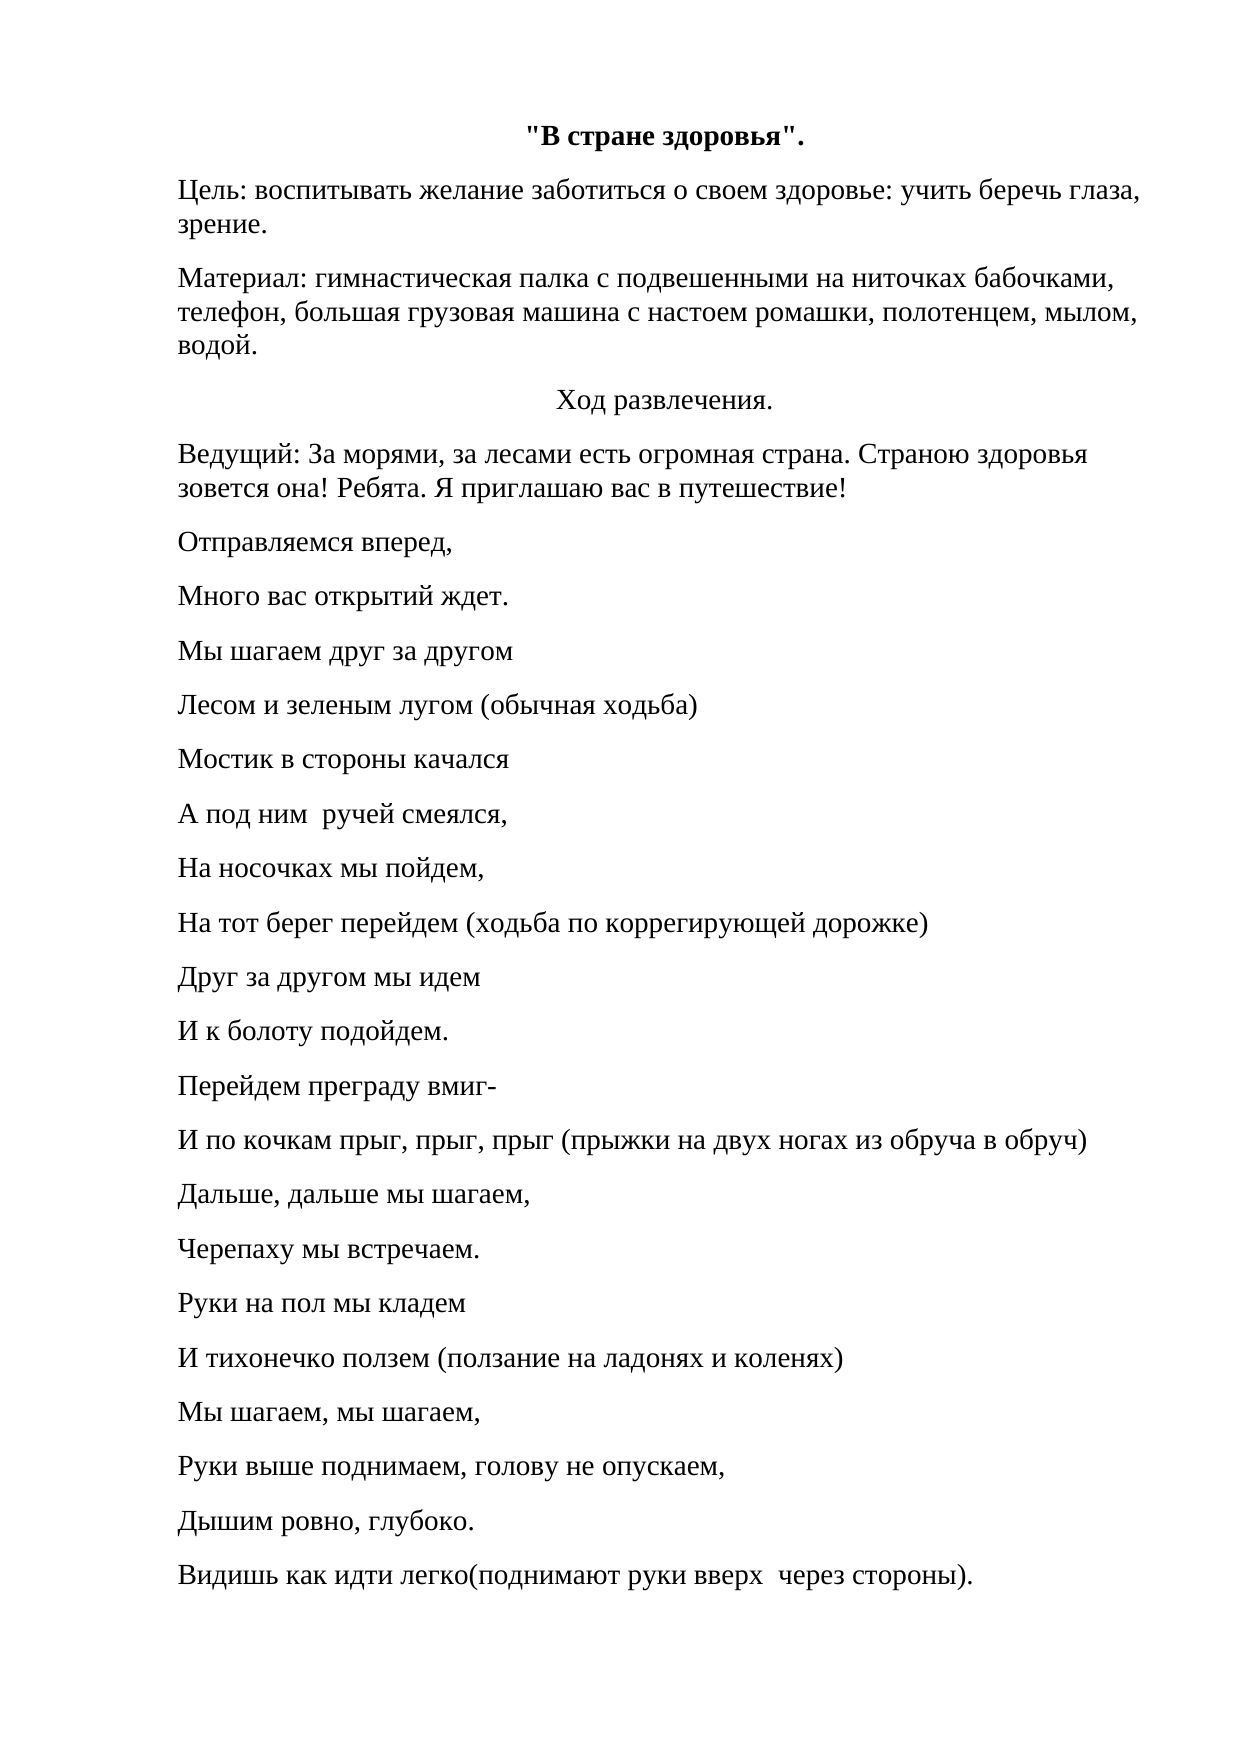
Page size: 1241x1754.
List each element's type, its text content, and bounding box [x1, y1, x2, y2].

text Цель: воспитывать желание заботиться о своем здоровье: учить беречь глаза, зрение. [177, 172, 1152, 239]
text "В стране здоровья". [177, 118, 1152, 152]
text Много вас открытий ждет. [177, 578, 1152, 612]
text Друг за другом мы идем [177, 959, 1152, 993]
text Видишь как идти легко(поднимают руки вверх через стороны). [177, 1557, 1152, 1591]
text Мостик в стороны качался [177, 742, 1152, 775]
text Дальше, дальше мы шагаем, [177, 1177, 1152, 1210]
text На тот берег перейдем (ходьба по коррегирующей дорожке) [177, 905, 1152, 938]
text А под ним ручей смеялся, [177, 796, 1152, 829]
text Ведущий: За морями, за лесами есть огромная страна. Страною здоровья зовется она! Ребята. Я приглашаю вас в путешествие! [177, 436, 1152, 503]
text Черепаху мы встречаем. [177, 1231, 1152, 1264]
text Ход развлечения. [177, 382, 1152, 415]
text Мы шагаем, мы шагаем, [177, 1394, 1152, 1428]
text Материал: гимнастическая палка с подвешенными на ниточках бабочками, телефон, большая грузовая машина с настоем ромашки, полотенцем, мылом, водой. [177, 260, 1152, 361]
text И тихонечко ползем (ползание на ладонях и коленях) [177, 1340, 1152, 1373]
text Руки на пол мы кладем [177, 1285, 1152, 1319]
text И к болоту подойдем. [177, 1013, 1152, 1047]
text Перейдем преграду вмиг- [177, 1068, 1152, 1101]
text И по кочкам прыг, прыг, прыг (прыжки на двух ногах из обруча в обруч) [177, 1122, 1152, 1156]
text Отправляемся вперед, [177, 524, 1152, 558]
text Мы шагаем друг за другом [177, 633, 1152, 666]
text На носочках мы пойдем, [177, 850, 1152, 884]
text Руки выше поднимаем, голову не опускаем, [177, 1448, 1152, 1482]
text Дышим ровно, глубоко. [177, 1503, 1152, 1536]
text Лесом и зеленым лугом (обычная ходьба) [177, 687, 1152, 721]
